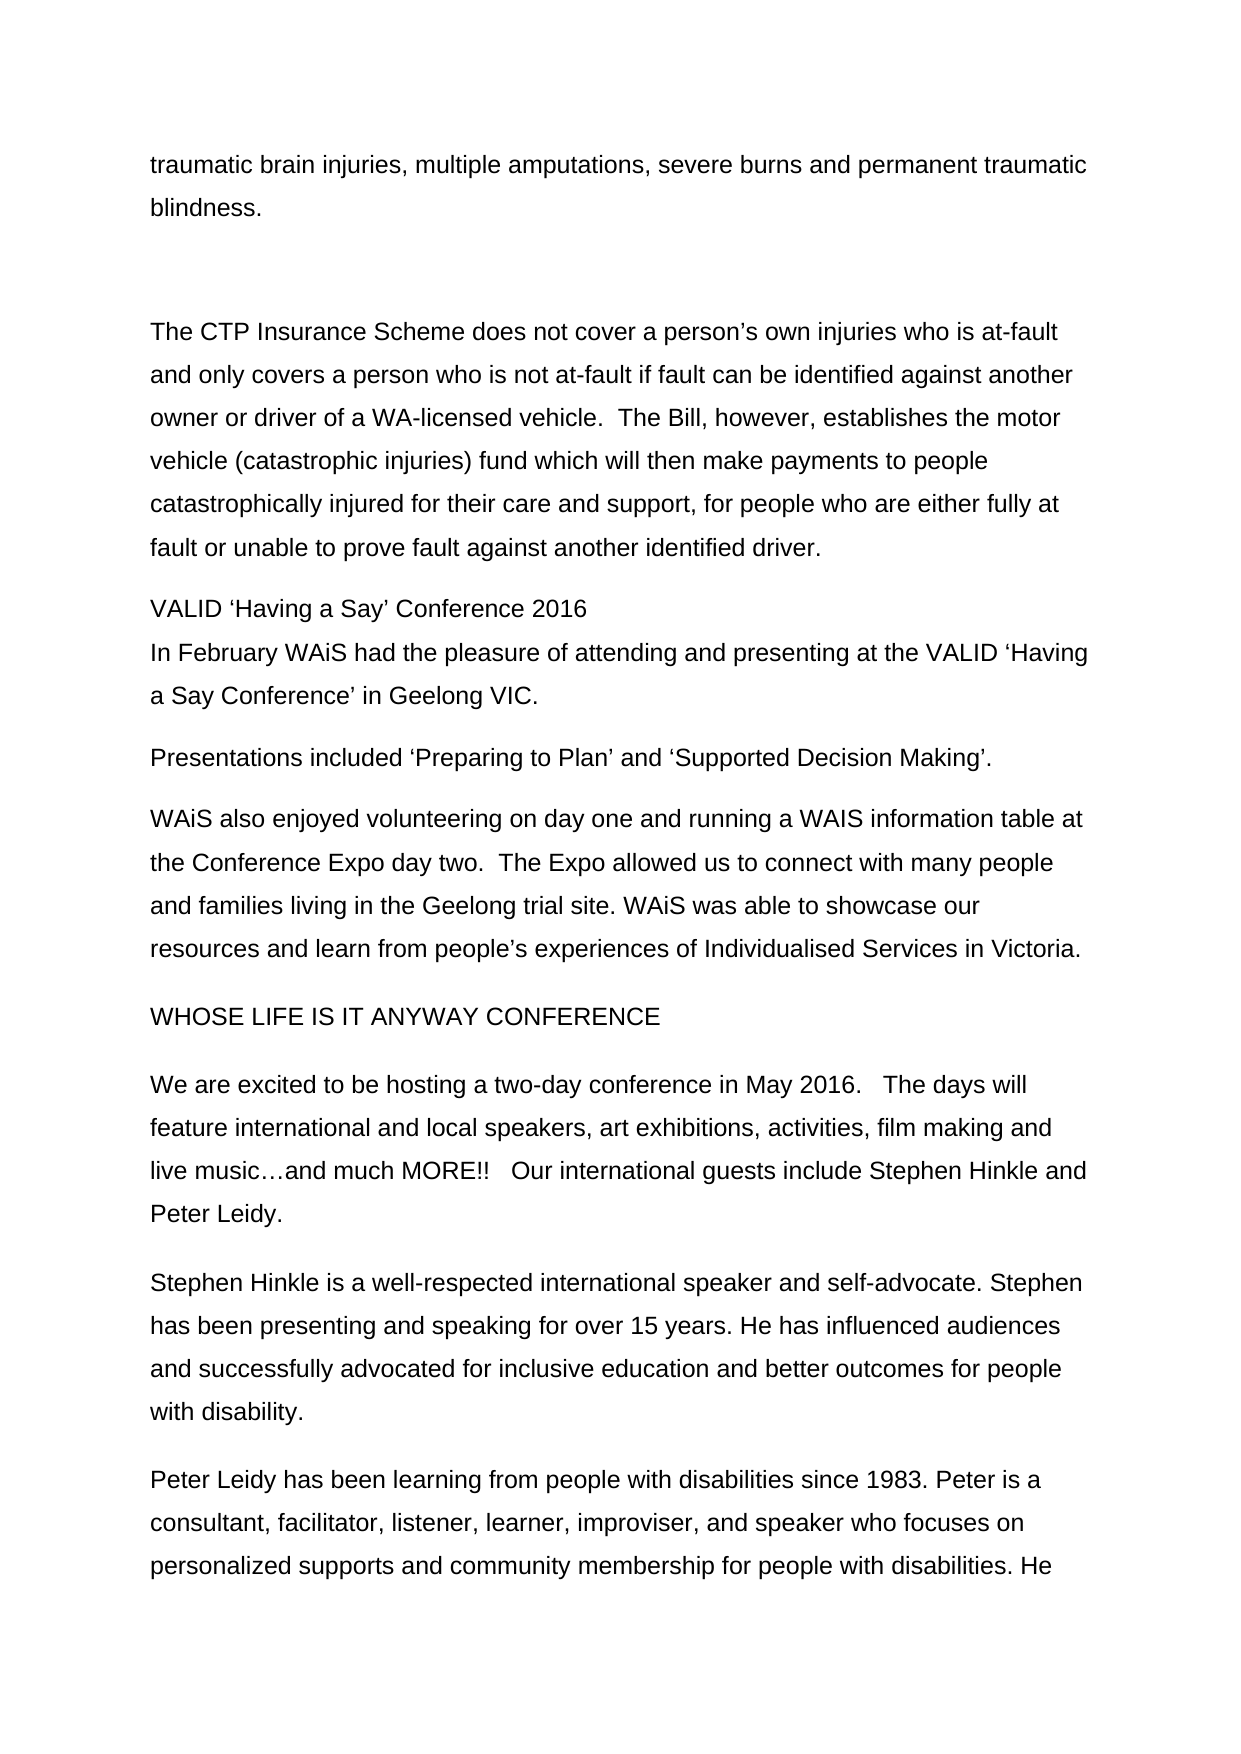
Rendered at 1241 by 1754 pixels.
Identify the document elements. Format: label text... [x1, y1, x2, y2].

text In February WAiS had the pleasure of attending and presenting at the VALID ‘Having a Say Conference’ in Geelong VIC. [150, 637, 1090, 709]
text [150, 150, 1090, 222]
subtitle VALID ‘Having a Say’ Conference 2016 [150, 594, 1090, 623]
text We are excited to be hosting a two-day conference in May 2016. The days will feature international and local speakers, art exhibitions, activities, film making and live music…and much MORE!! Our international guests include Stephen Hinkle and Peter Leidy. [150, 1070, 1090, 1228]
text WHOSE LIFE IS IT ANYWAY CONFERENCE [150, 1002, 1090, 1031]
text Presentations included ‘Preparing to Plan’ and ‘Supported Decision Making’. [150, 742, 1090, 771]
text The CTP Insurance Scheme does not cover a person’s own injuries who is at-fault and only covers a person who is not at-fault if fault can be identified against another owner or driver of a WA-licensed vehicle. The Bill, however, establishes the motor vehicle (catastrophic injuries) fund which will then make payments to people catastrophically injured for their care and support, for people who are either fully at fault or unable to prove fault against another identified driver. [150, 317, 1090, 561]
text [150, 1465, 1090, 1580]
text WAiS also enjoyed volunteering on day one and running a WAIS information table at the Conference Expo day two. The Expo allowed us to connect with many people and families living in the Geelong trial site. WAiS was able to showcase our resources and learn from people’s experiences of Individualised Services in Victoria. [150, 804, 1090, 962]
text Stephen Hinkle is a well-respected international speaker and self-advocate. Stephen has been presenting and speaking for over 15 years. He has influenced audiences and successfully advocated for inclusive education and better outcomes for people with disability. [150, 1267, 1090, 1426]
